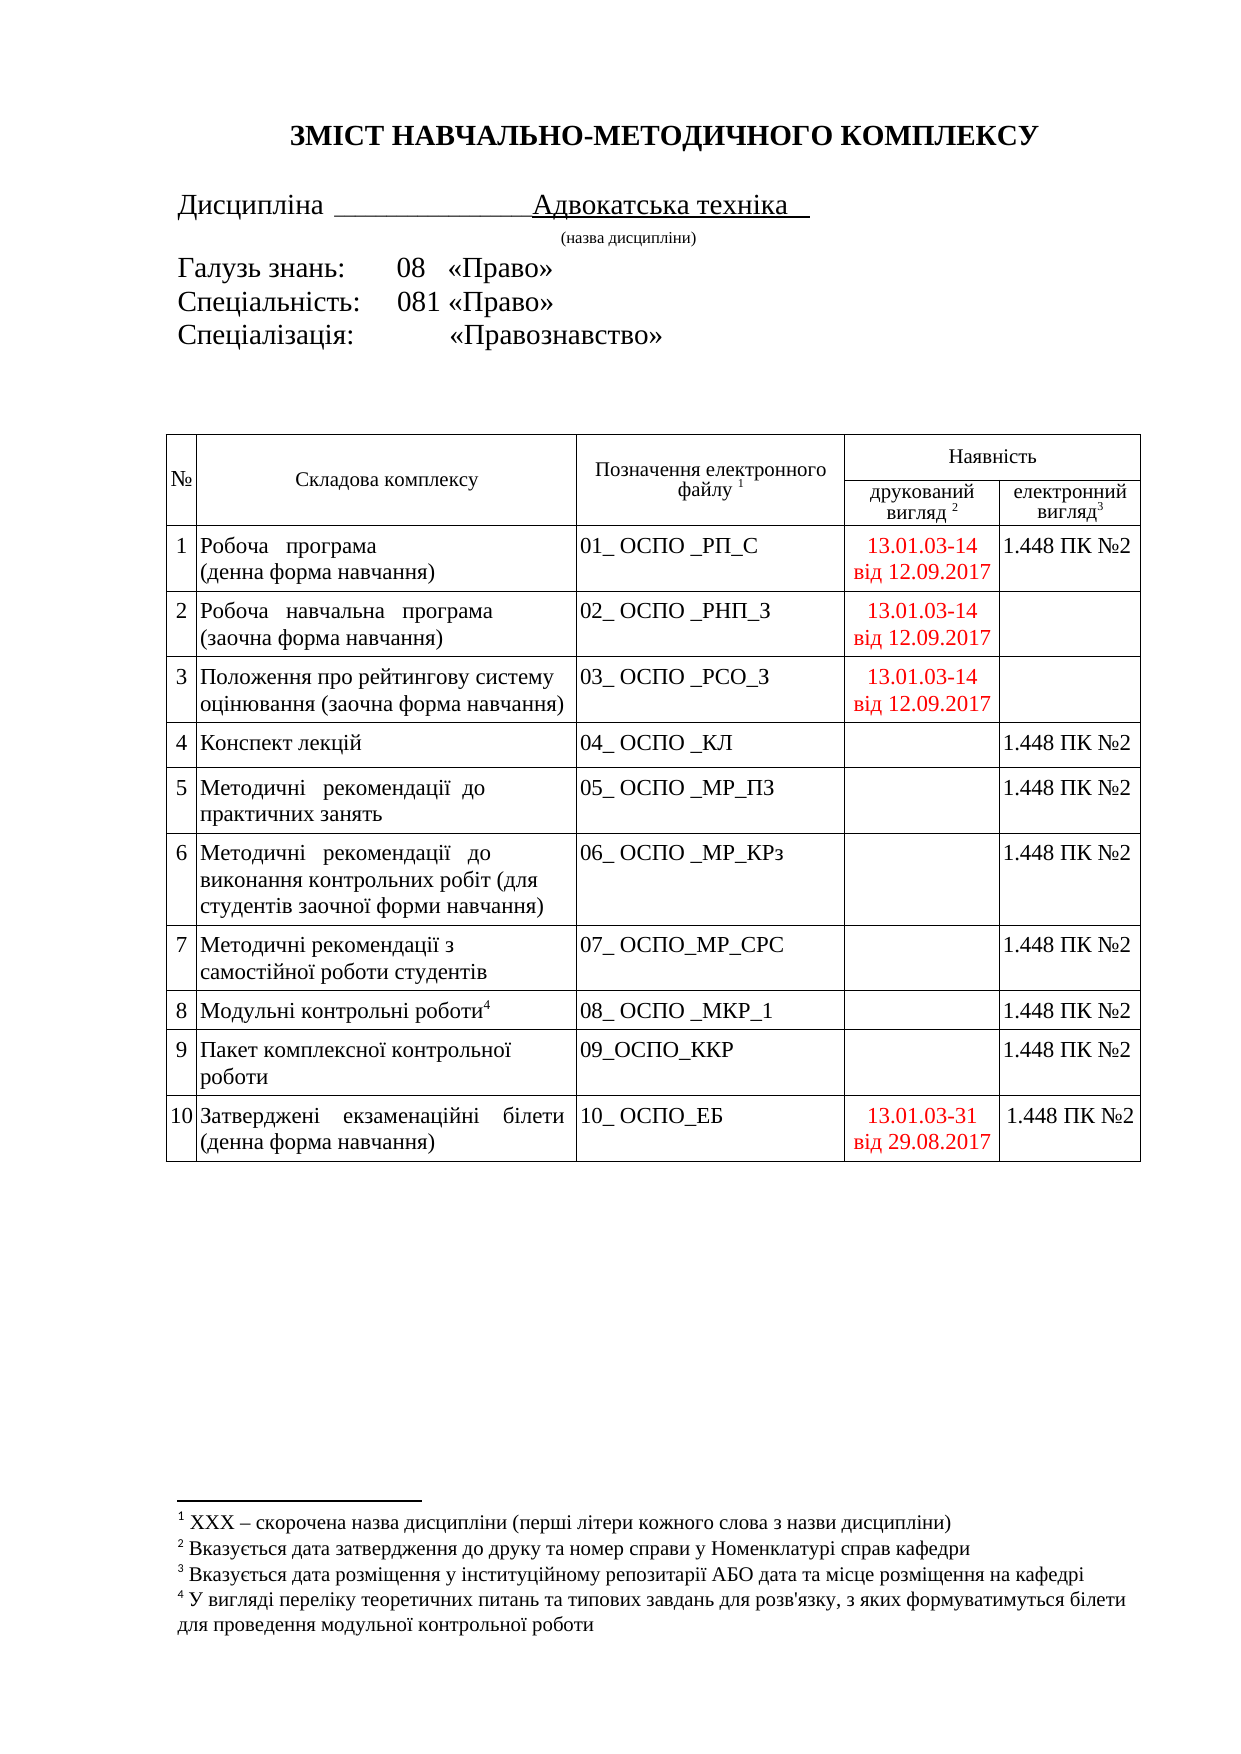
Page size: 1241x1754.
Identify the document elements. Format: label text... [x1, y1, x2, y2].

table_cell 09_ОСПО_ККР [577, 1030, 844, 1095]
table_cell Методичні рекомендації до виконання контрольних робіт (для студентів заочної форми навчання) [197, 834, 576, 924]
table_cell 7 [167, 926, 196, 990]
table_header № [167, 435, 196, 525]
table_cell 13.01.03-14 від 12.09.2017 [845, 592, 999, 656]
table_cell 13.01.03-14 від 12.09.2017 [845, 657, 999, 722]
table_header Позначення електронного файлу [577, 435, 844, 525]
table_cell [845, 991, 999, 1029]
table_cell Модульні контрольні роботи [197, 991, 576, 1029]
table_cell 10 [167, 1096, 196, 1161]
table_cell 01_ ОСПО _РП_С [577, 526, 844, 591]
table_cell 4 [167, 723, 196, 767]
table_cell [1000, 592, 1140, 656]
table_cell Затверджені екзаменаційні білети (денна форма навчання) [197, 1096, 576, 1161]
table_cell Методичні рекомендації до практичних занять [197, 768, 576, 832]
table_header Складова комплексу [197, 435, 576, 525]
table_cell 05_ ОСПО _МР_ПЗ [577, 768, 844, 832]
table_cell 13.01.03-14 від 12.09.2017 [845, 526, 999, 591]
text Зміст Навчально-методичного комплексу [177, 118, 1152, 152]
table_cell друкований вигляд [845, 481, 999, 525]
table_cell 1 [167, 526, 196, 591]
table_cell 03_ ОСПО _РСО_З [577, 657, 844, 722]
table_cell Положення про рейтингову систему оцінювання (заочна форма навчання) [197, 657, 576, 722]
table_cell 1.448 ПК №2 [1000, 991, 1140, 1029]
table_cell Пакет комплексної контрольної роботи [197, 1030, 576, 1095]
table_cell 04_ ОСПО _КЛ [577, 723, 844, 767]
table_cell 07_ ОСПО_МР_СРС [577, 926, 844, 990]
table_cell 1.448 ПК №2 [1000, 526, 1140, 591]
table_cell електронний вигляд [1000, 481, 1140, 525]
subtitle Спеціальність: 081 «Право» [177, 284, 1152, 317]
table_cell 6 [167, 834, 196, 924]
table_cell [845, 768, 999, 832]
table_cell 3 [167, 657, 196, 722]
table_cell 1.448 ПК №2 [1000, 768, 1140, 832]
table_cell 5 [167, 768, 196, 832]
table_cell 02_ ОСПО _РНП_З [577, 592, 844, 656]
text Дисципліна ___________________Адвокатська техніка [177, 187, 1152, 221]
table_cell Методичні рекомендації з самостійної роботи студентів [197, 926, 576, 990]
table_cell [845, 723, 999, 767]
table_cell 08_ ОСПО _МКР_1 [577, 991, 844, 1029]
table_cell 10_ ОСПО_ЕБ [577, 1096, 844, 1161]
table_cell Конспект лекцій [197, 723, 576, 767]
table_cell Робоча навчальна програма (заочна форма навчання) [197, 592, 576, 656]
table_cell 06_ ОСПО _МР_КРз [577, 834, 844, 924]
table_cell 8 [167, 991, 196, 1029]
table_cell [1000, 657, 1140, 722]
table_cell [845, 926, 999, 990]
table_cell 1.448 ПК №2 [1000, 834, 1140, 924]
table_cell 13.01.03-31 від 29.08.2017 [845, 1096, 999, 1161]
table_cell 2 [167, 592, 196, 656]
table_cell 1.448 ПК №2 [1000, 723, 1140, 767]
table_cell 1.448 ПК №2 [1000, 926, 1140, 990]
table_cell 1.448 ПК №2 [1000, 1096, 1140, 1161]
text Спеціалізація: «Правознавство» [177, 317, 1152, 351]
table_cell [845, 834, 999, 924]
table_cell [845, 1030, 999, 1095]
text (назва дисципліни) [177, 227, 1152, 247]
table_cell 1.448 ПК №2 [1000, 1030, 1140, 1095]
table_cell Робоча програма (денна форма навчання) [197, 526, 576, 591]
subtitle Галузь знань: 08 «Право» [177, 250, 1152, 284]
table_cell 9 [167, 1030, 196, 1095]
table_header Наявність [845, 435, 1140, 480]
